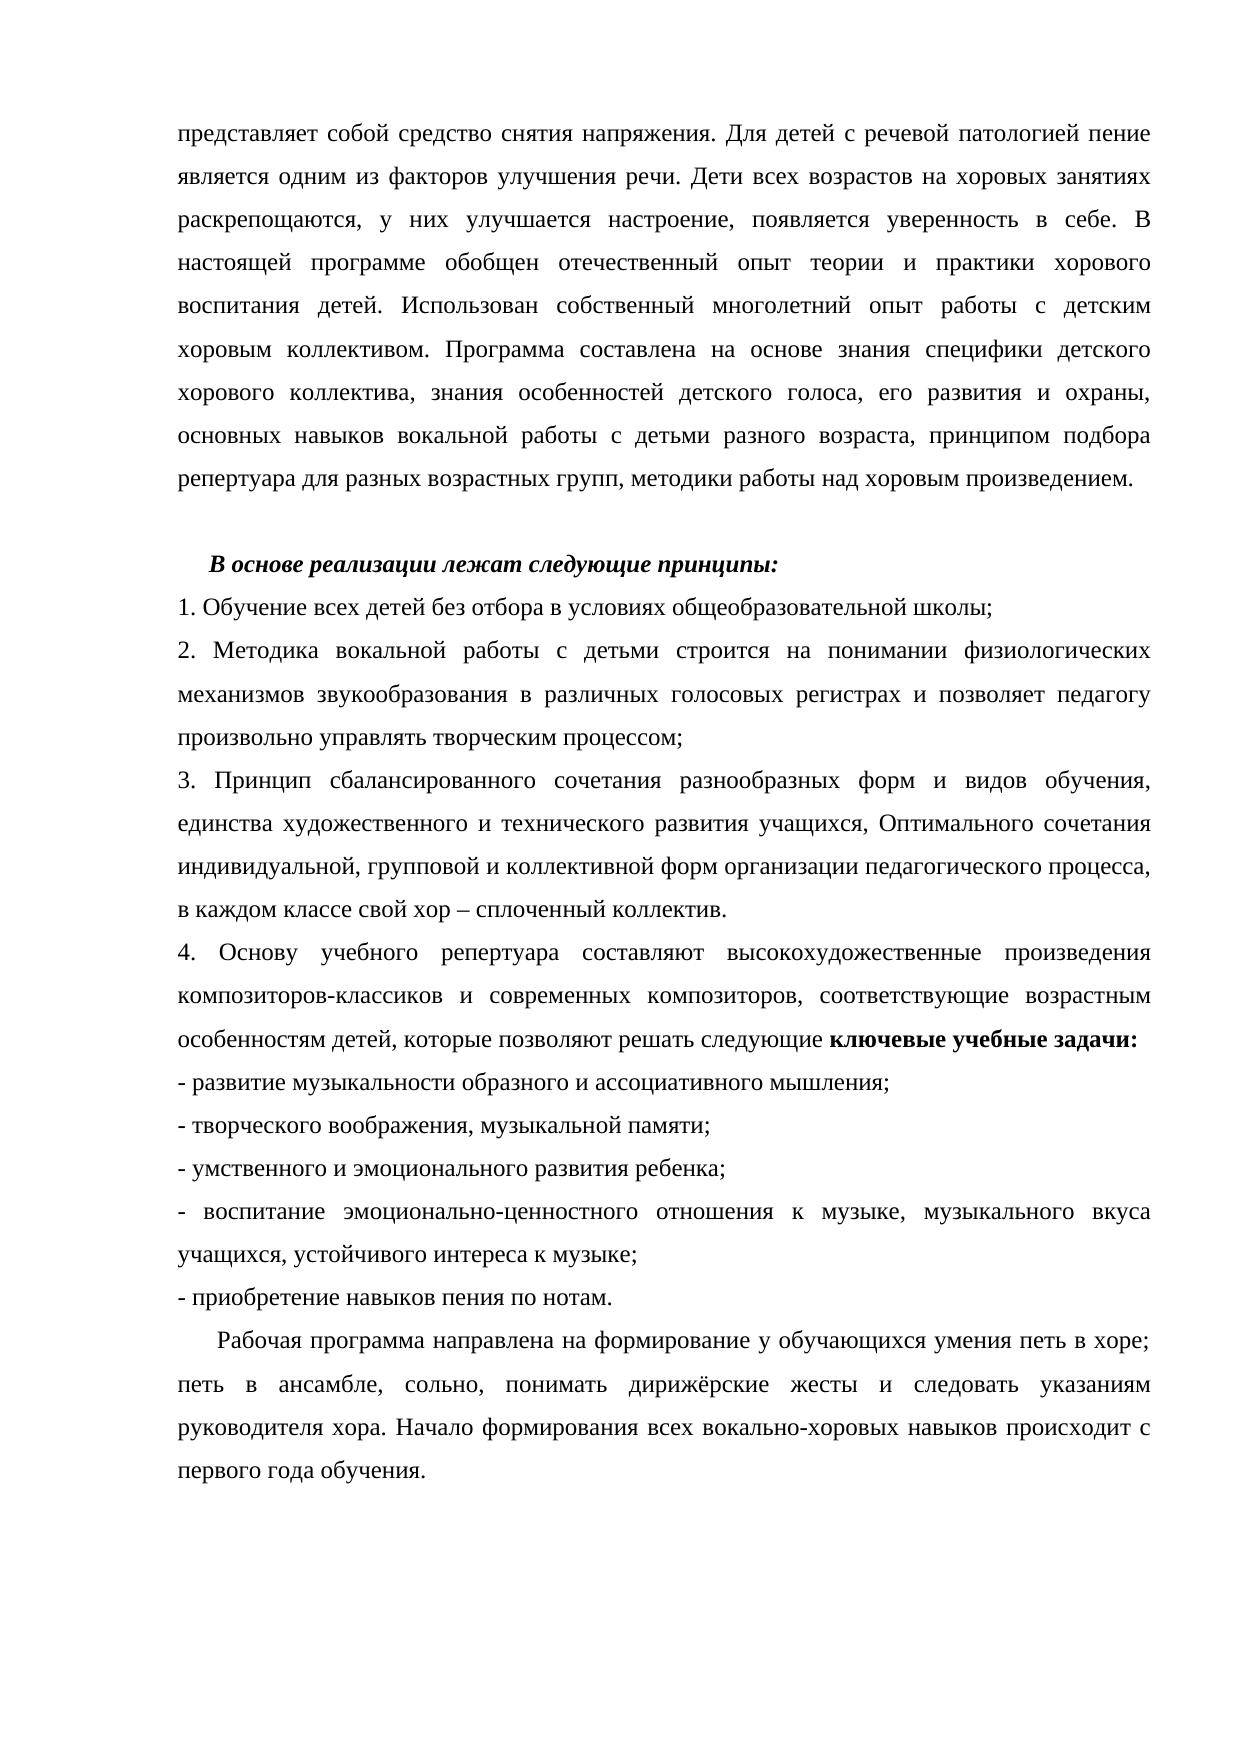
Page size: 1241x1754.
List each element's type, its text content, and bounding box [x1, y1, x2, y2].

text 2. Методика вокальной работы с детьми строится на понимании физиологических механизмов звукообразования в различных голосовых регистрах и позволяет педагогу произвольно управлять творческим процессом; [177, 636, 1152, 751]
text - приобретение навыков пения по нотам. [177, 1282, 1152, 1311]
text Рабочая программа направлена на формирование у обучающихся умения петь в хоре; петь в ансамбле, сольно, понимать дирижёрские жесты и следовать указаниям руководителя хора. Начало формирования всех вокально-хоровых навыков происходит с первого года обучения. [177, 1326, 1152, 1484]
text 3. Принцип сбалансированного сочетания разнообразных форм и видов обучения, единства художественного и технического развития учащихся, Оптимального сочетания индивидуальной, групповой и коллективной форм организации педагогического процесса, в каждом классе свой хор – сплоченный коллектив. [177, 765, 1152, 923]
text - умственного и эмоционального развития ребенка; [177, 1153, 1152, 1182]
text В основе реализации лежат следующие принципы: [177, 549, 1152, 578]
text 4. Основу учебного репертуара составляют высокохудожественные произведения композиторов-классиков и современных композиторов, соответствующие возрастным особенностям детей, которые позволяют решать следующие ключевые учебные задачи: [177, 937, 1152, 1052]
text 1. Обучение всех детей без отбора в условиях общеобразовательной школы; [177, 592, 1152, 621]
text - творческого воображения, музыкальной памяти; [177, 1110, 1152, 1139]
text - воспитание эмоционально-ценностного отношения к музыке, музыкального вкуса учащихся, устойчивого интереса к музыке; [177, 1196, 1152, 1268]
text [177, 118, 1152, 492]
text - развитие музыкальности образного и ассоциативного мышления; [177, 1067, 1152, 1096]
